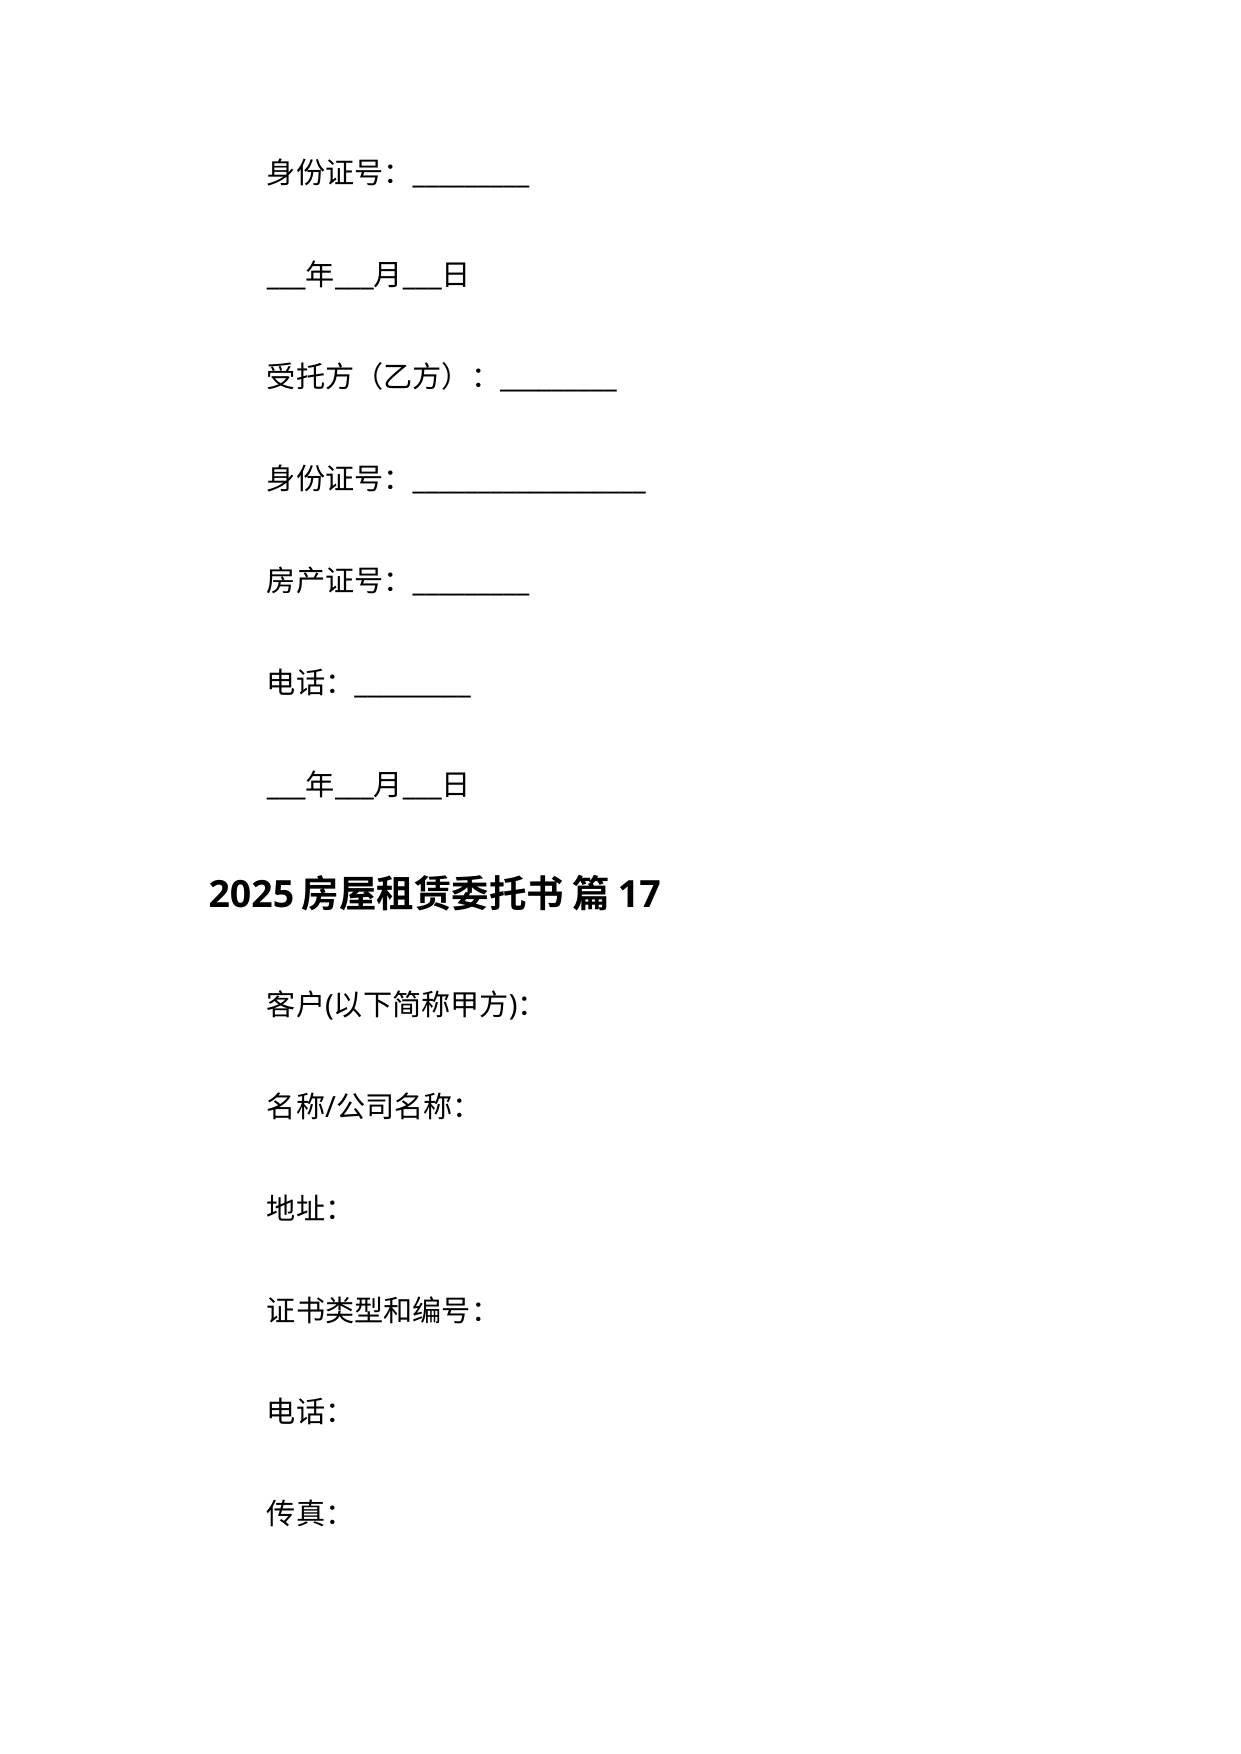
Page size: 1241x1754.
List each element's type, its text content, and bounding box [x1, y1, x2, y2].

text 名称/公司名称： [150, 1083, 1090, 1126]
text 身份证号：_________ [150, 150, 1090, 192]
text 身份证号：__________________ [150, 456, 1090, 498]
text 客户(以下简称甲方)： [150, 981, 1090, 1024]
text 房产证号：_________ [150, 558, 1090, 600]
text 地址： [150, 1185, 1090, 1228]
text 电话：_________ [150, 660, 1090, 702]
text ___年___月___日 [150, 762, 1090, 804]
text 传真： [150, 1491, 1090, 1533]
text 证书类型和编号： [150, 1287, 1090, 1329]
text ___年___月___日 [150, 252, 1090, 294]
text 2025房屋租赁委托书 篇17 [150, 864, 1090, 918]
text 受托方（乙方）：_________ [150, 354, 1090, 396]
text 电话： [150, 1389, 1090, 1431]
